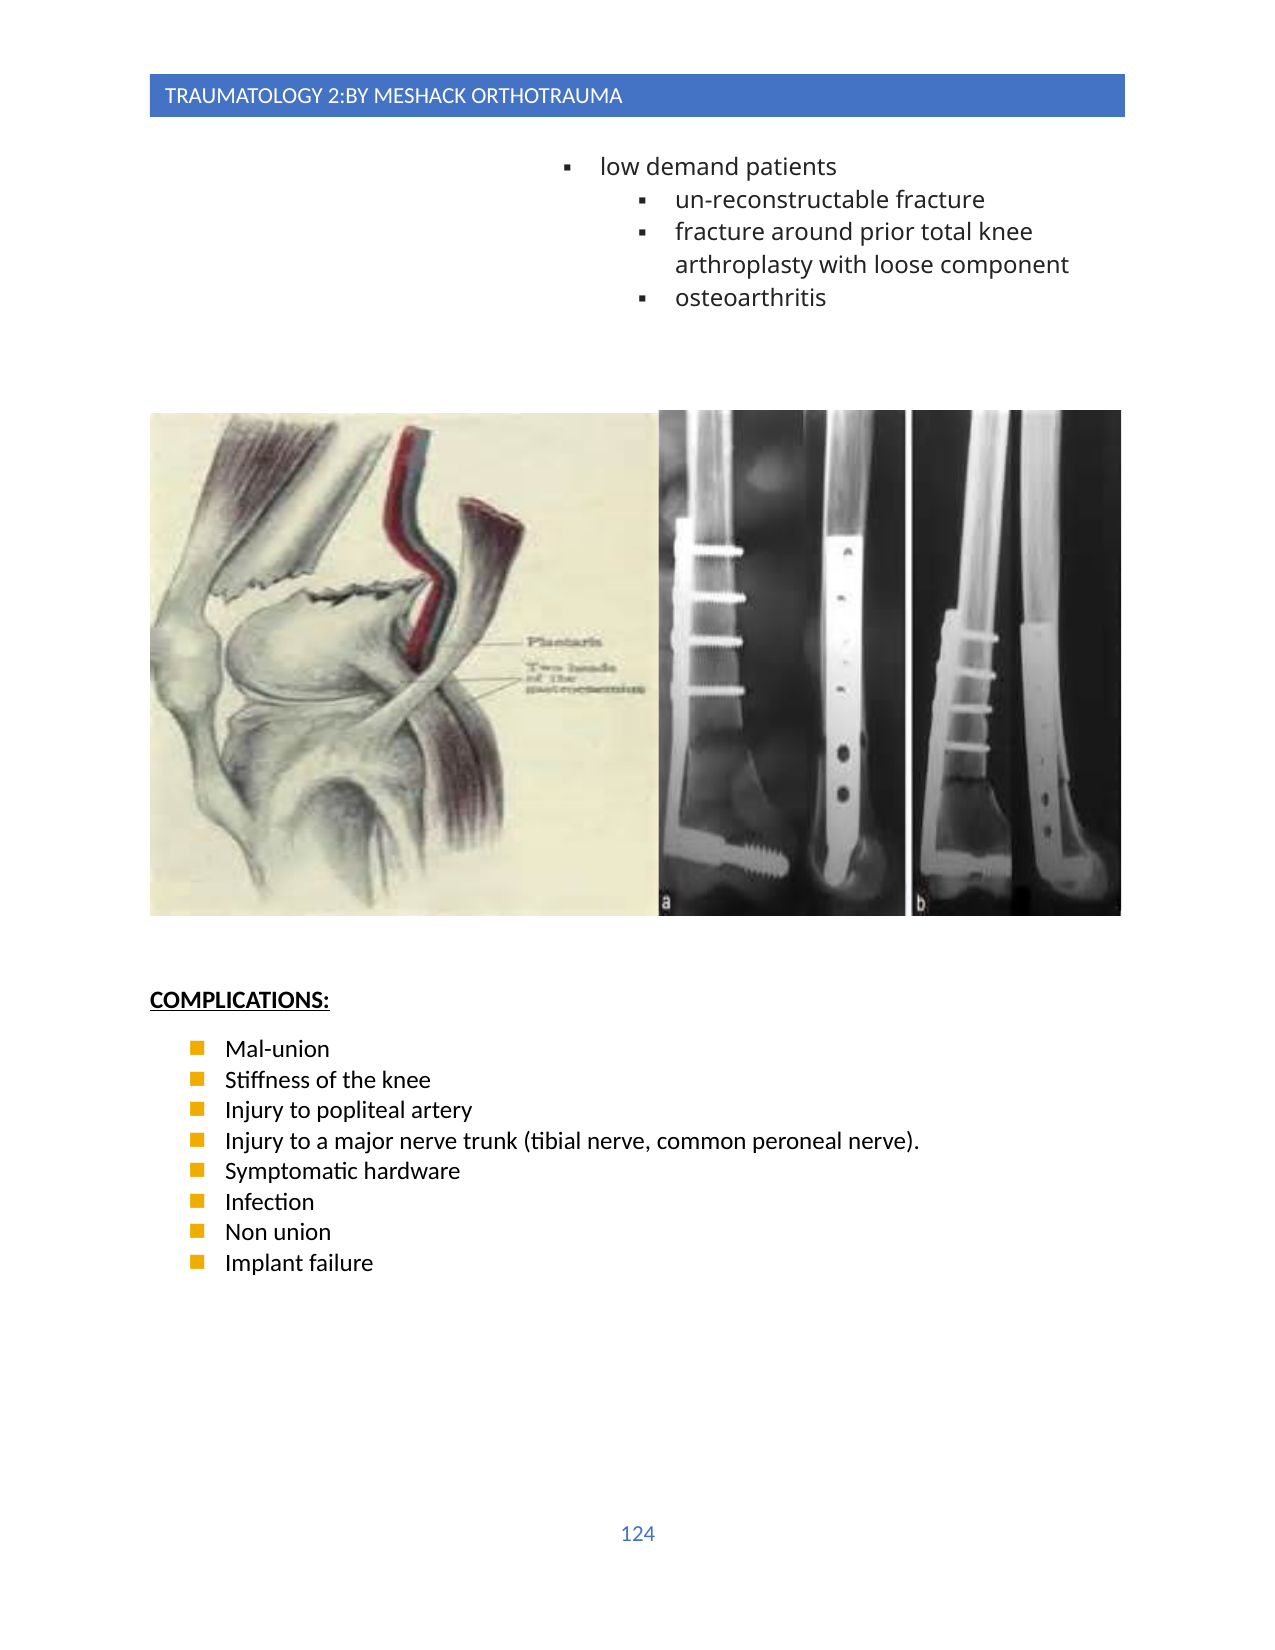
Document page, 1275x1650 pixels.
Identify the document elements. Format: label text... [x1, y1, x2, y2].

list low demand patients [562, 150, 1125, 183]
list Injury to popliteal artery [187, 1094, 1125, 1125]
list un-reconstructable fracture [637, 183, 1125, 215]
list fracture around prior total knee arthroplasty with loose component [637, 215, 1125, 280]
list Implant failure [187, 1247, 1125, 1278]
list osteoarthritis [637, 280, 1125, 313]
list Symptomatic hardware [187, 1156, 1125, 1186]
list Infection [187, 1186, 1125, 1217]
list Injury to a major nerve trunk (tibial nerve, common peroneal nerve). [187, 1125, 1125, 1156]
list Non union [187, 1217, 1125, 1247]
list Stiffness of the knee [187, 1064, 1125, 1094]
list Mal-union [187, 1033, 1125, 1064]
text COMPLICATIONS: [150, 984, 1125, 1014]
picture [150, 410, 1122, 916]
